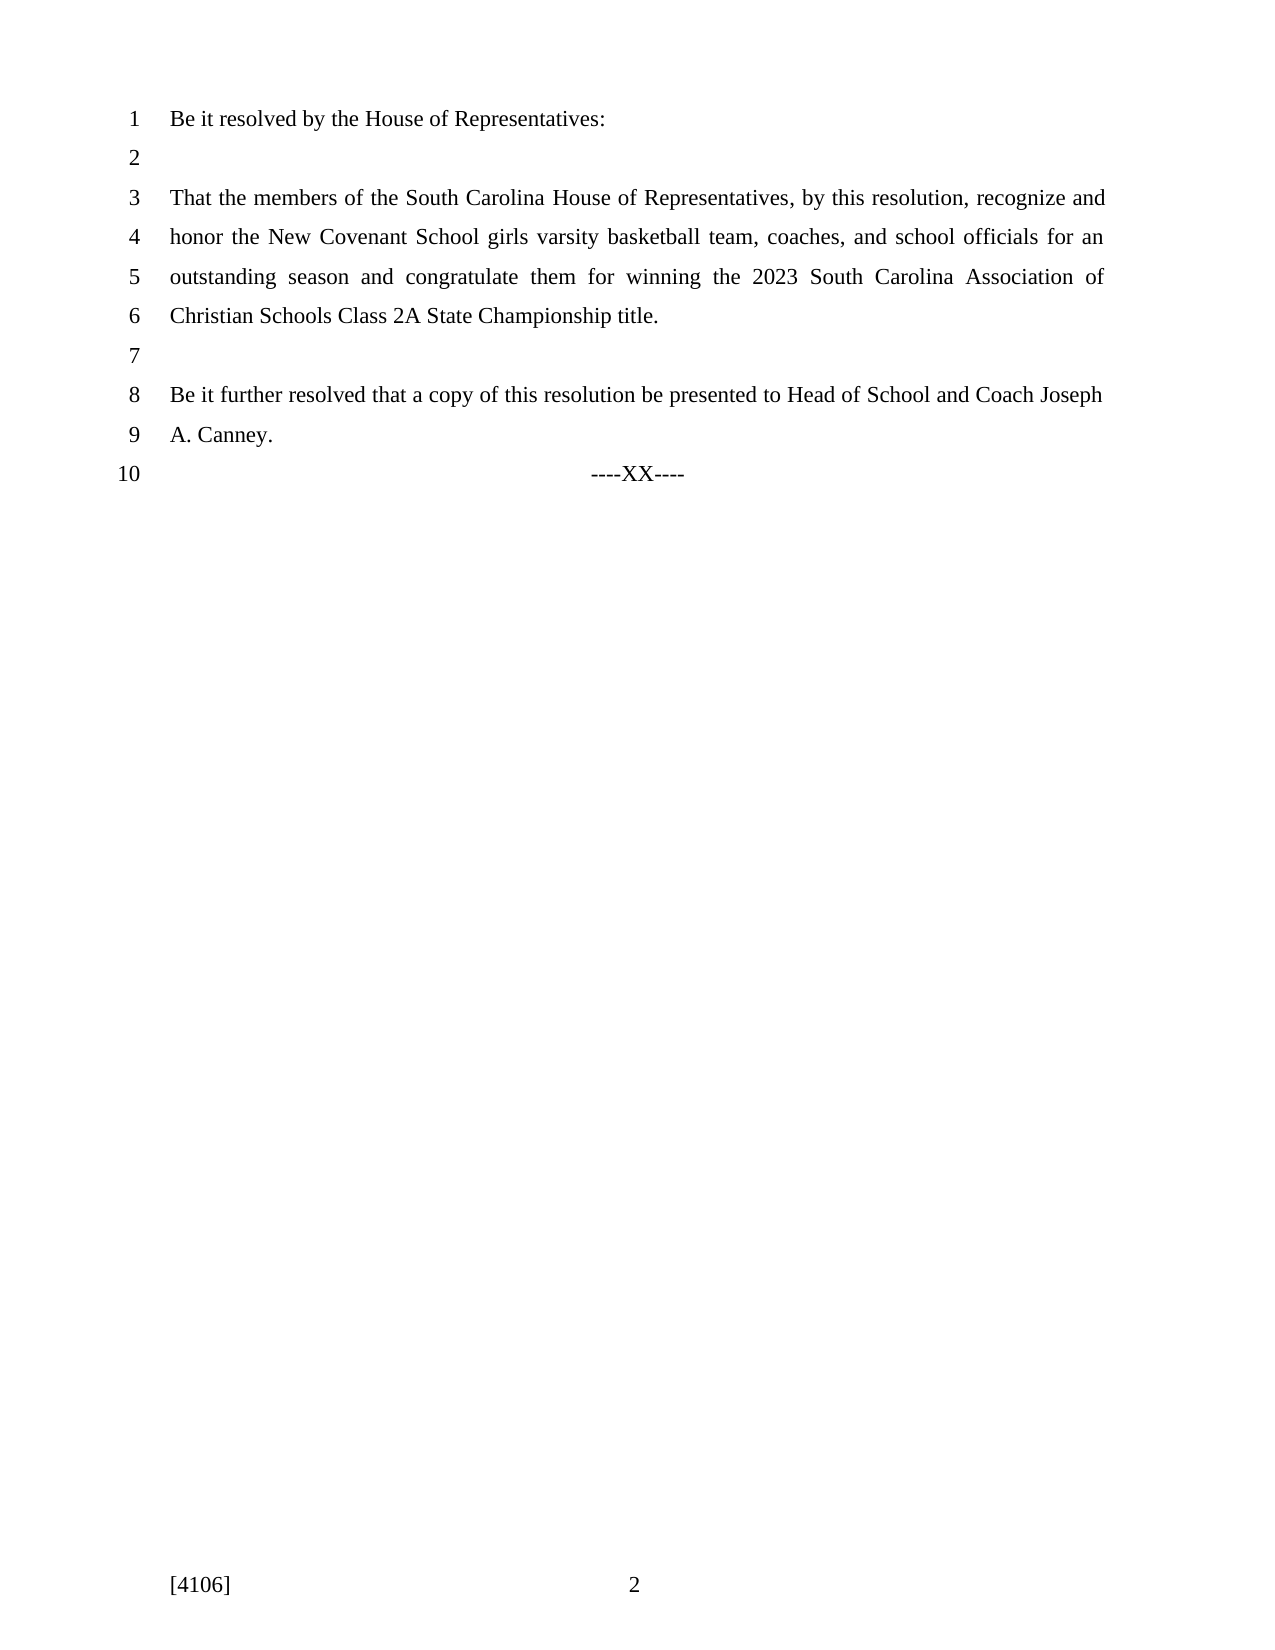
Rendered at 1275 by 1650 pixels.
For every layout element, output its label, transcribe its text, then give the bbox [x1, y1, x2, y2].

text That the members of the South Carolina , by this resolution, recognize and honor the New Covenant School girls varsity basketball team, coaches, and school officials for an outstanding season and congratulate them for winning the 2023 South Carolina Association of Christian Schools Class 2A State Championship title. [169, 184, 1106, 329]
text Be it resolved by the : [169, 105, 1106, 131]
text ----XX---- [169, 460, 1106, 487]
text Be it further resolved that a copy of this resolution be presented to Head of School and Coach Joseph A. Canney. [169, 381, 1106, 447]
